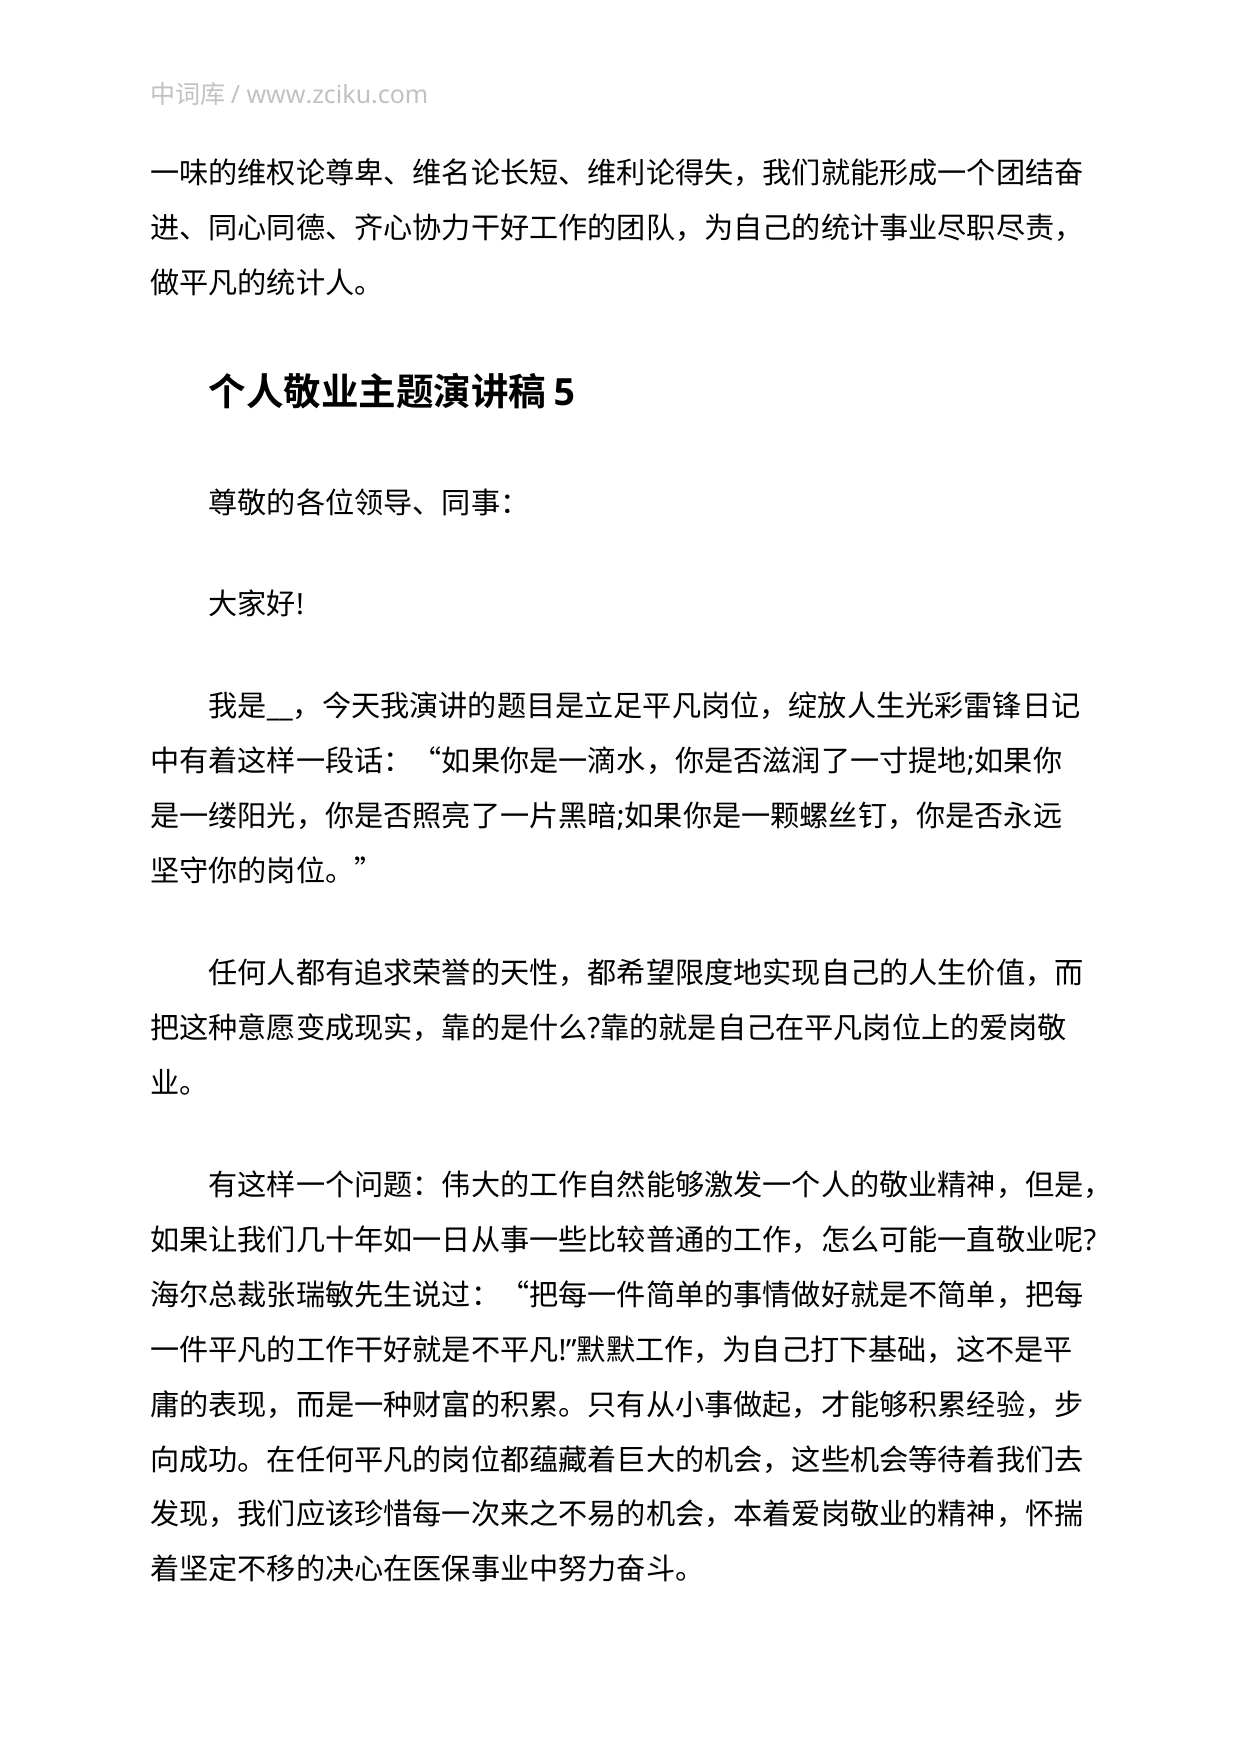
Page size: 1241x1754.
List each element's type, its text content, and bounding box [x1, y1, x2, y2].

text 我是__，今天我演讲的题目是立足平凡岗位，绽放人生光彩雷锋日记中有着这样一段话：“如果你是一滴水，你是否滋润了一寸提地;如果你是一缕阳光，你是否照亮了一片黑暗;如果你是一颗螺丝钉，你是否永远坚守你的岗位。” [150, 683, 1090, 890]
text 大家好! [150, 581, 1090, 623]
text 个人敬业主题演讲稿5 [150, 362, 1090, 416]
text 有这样一个问题：伟大的工作自然能够激发一个人的敬业精神，但是，如果让我们几十年如一日从事一些比较普通的工作，怎么可能一直敬业呢?海尔总裁张瑞敏先生说过：“把每一件简单的事情做好就是不简单，把每一件平凡的工作干好就是不平凡!”默默工作，为自己打下基础，这不是平庸的表现，而是一种财富的积累。只有从小事做起，才能够积累经验，步向成功。在任何平凡的岗位都蕴藏着巨大的机会，这些机会等待着我们去发现，我们应该珍惜每一次来之不易的机会，本着爱岗敬业的精神，怀揣着坚定不移的决心在医保事业中努力奋斗。 [150, 1161, 1090, 1588]
text 尊敬的各位领导、同事： [150, 479, 1090, 521]
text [150, 150, 1090, 302]
text 任何人都有追求荣誉的天性，都希望限度地实现自己的人生价值，而把这种意愿变成现实，靠的是什么?靠的就是自己在平凡岗位上的爱岗敬业。 [150, 950, 1090, 1102]
